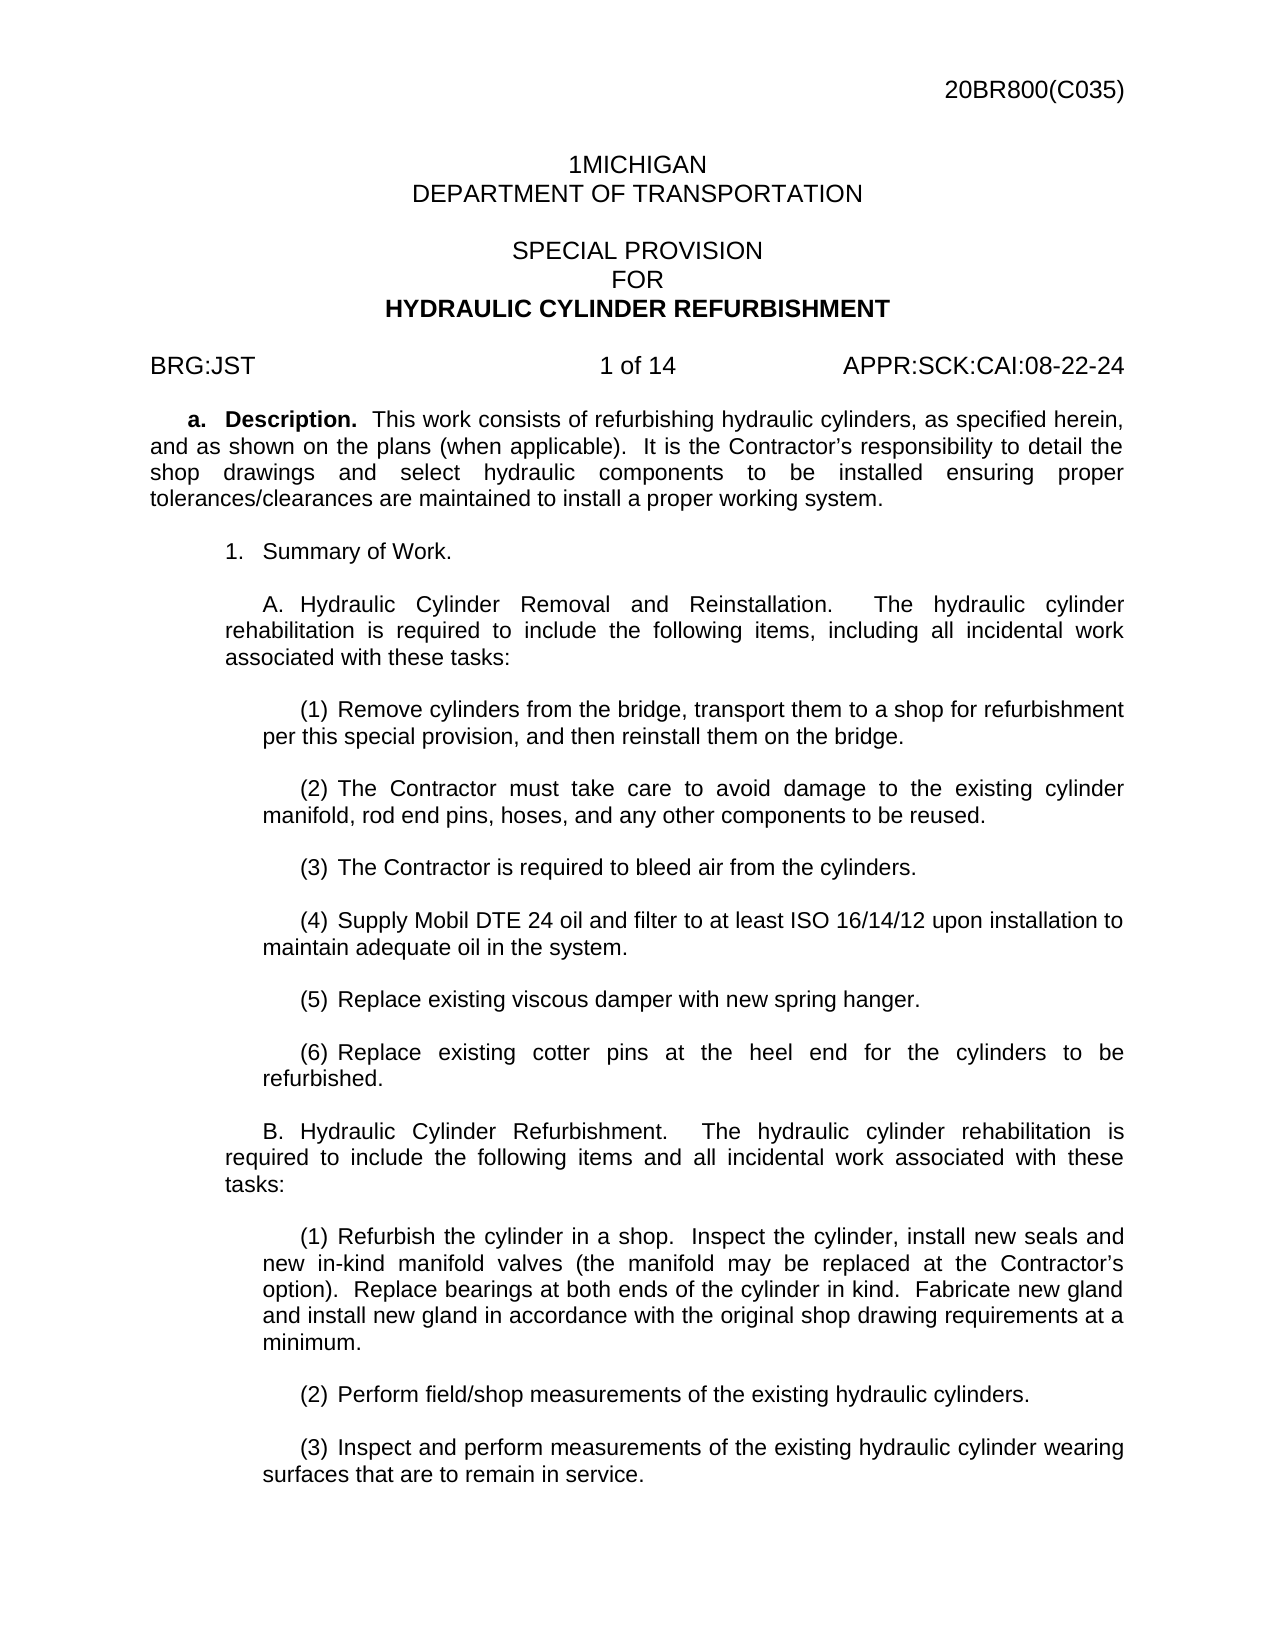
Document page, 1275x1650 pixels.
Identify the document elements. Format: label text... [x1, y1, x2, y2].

text (3) The Contractor is required to bleed air from the cylinders. [262, 854, 1125, 881]
text BRG:JST 1 of 14 APPR:SCK:CAI:08-22-24 [150, 351, 1125, 380]
text (5) Replace existing viscous damper with new spring hanger. [262, 986, 1125, 1012]
text (1) Remove cylinders from the bridge, transport them to a shop for refurbishment per this special provision, and then reinstall them on the bridge. [262, 696, 1125, 749]
text (2) Perform field/shop measurements of the existing hydraulic cylinders. [262, 1381, 1125, 1408]
text (3) Inspect and perform measurements of the existing hydraulic cylinder wearing surfaces that are to remain in service. [262, 1434, 1125, 1487]
text DEPARTMENT OF TRANSPORTATION [150, 179, 1125, 207]
text HYDRAULIC CYLINDER REFURBISHMENT [150, 294, 1125, 322]
text (1) Refurbish the cylinder in a shop. Inspect the cylinder, install new seals and new in-kind manifold valves (the manifold may be replaced at the Contractor’s option). Replace bearings at both ends of the cylinder in kind. Fabricate new gland and install new gland in accordance with the original shop drawing requirements at a minimum. [262, 1223, 1125, 1355]
text (4) Supply Mobil DTE 24 oil and filter to at least ISO 16/14/12 upon installation to maintain adequate oil in the system. [262, 907, 1125, 960]
text (6) Replace existing cotter pins at the heel end for the cylinders to be refurbished. [262, 1039, 1125, 1092]
text SPECIAL PROVISION [150, 236, 1125, 265]
text B. Hydraulic Cylinder Refurbishment. The hydraulic cylinder rehabilitation is required to include the following items and all incidental work associated with these tasks: [225, 1118, 1125, 1197]
text FOR [150, 265, 1125, 294]
text MICHIGAN [150, 150, 1125, 179]
text a. Description. This work consists of refurbishing hydraulic cylinders, as specified herein, and as shown on the plans (when applicable). It is the Contractor’s responsibility to detail the shop drawings and select hydraulic components to be installed ensuring proper tolerances/clearances are maintained to install a proper working system. [150, 406, 1125, 512]
text A. Hydraulic Cylinder Removal and Reinstallation. The hydraulic cylinder rehabilitation is required to include the following items, including all incidental work associated with these tasks: [225, 591, 1125, 670]
text (2) The Contractor must take care to avoid damage to the existing cylinder manifold, rod end pins, hoses, and any other components to be reused. [262, 775, 1125, 828]
text 1. Summary of Work. [187, 538, 1125, 564]
